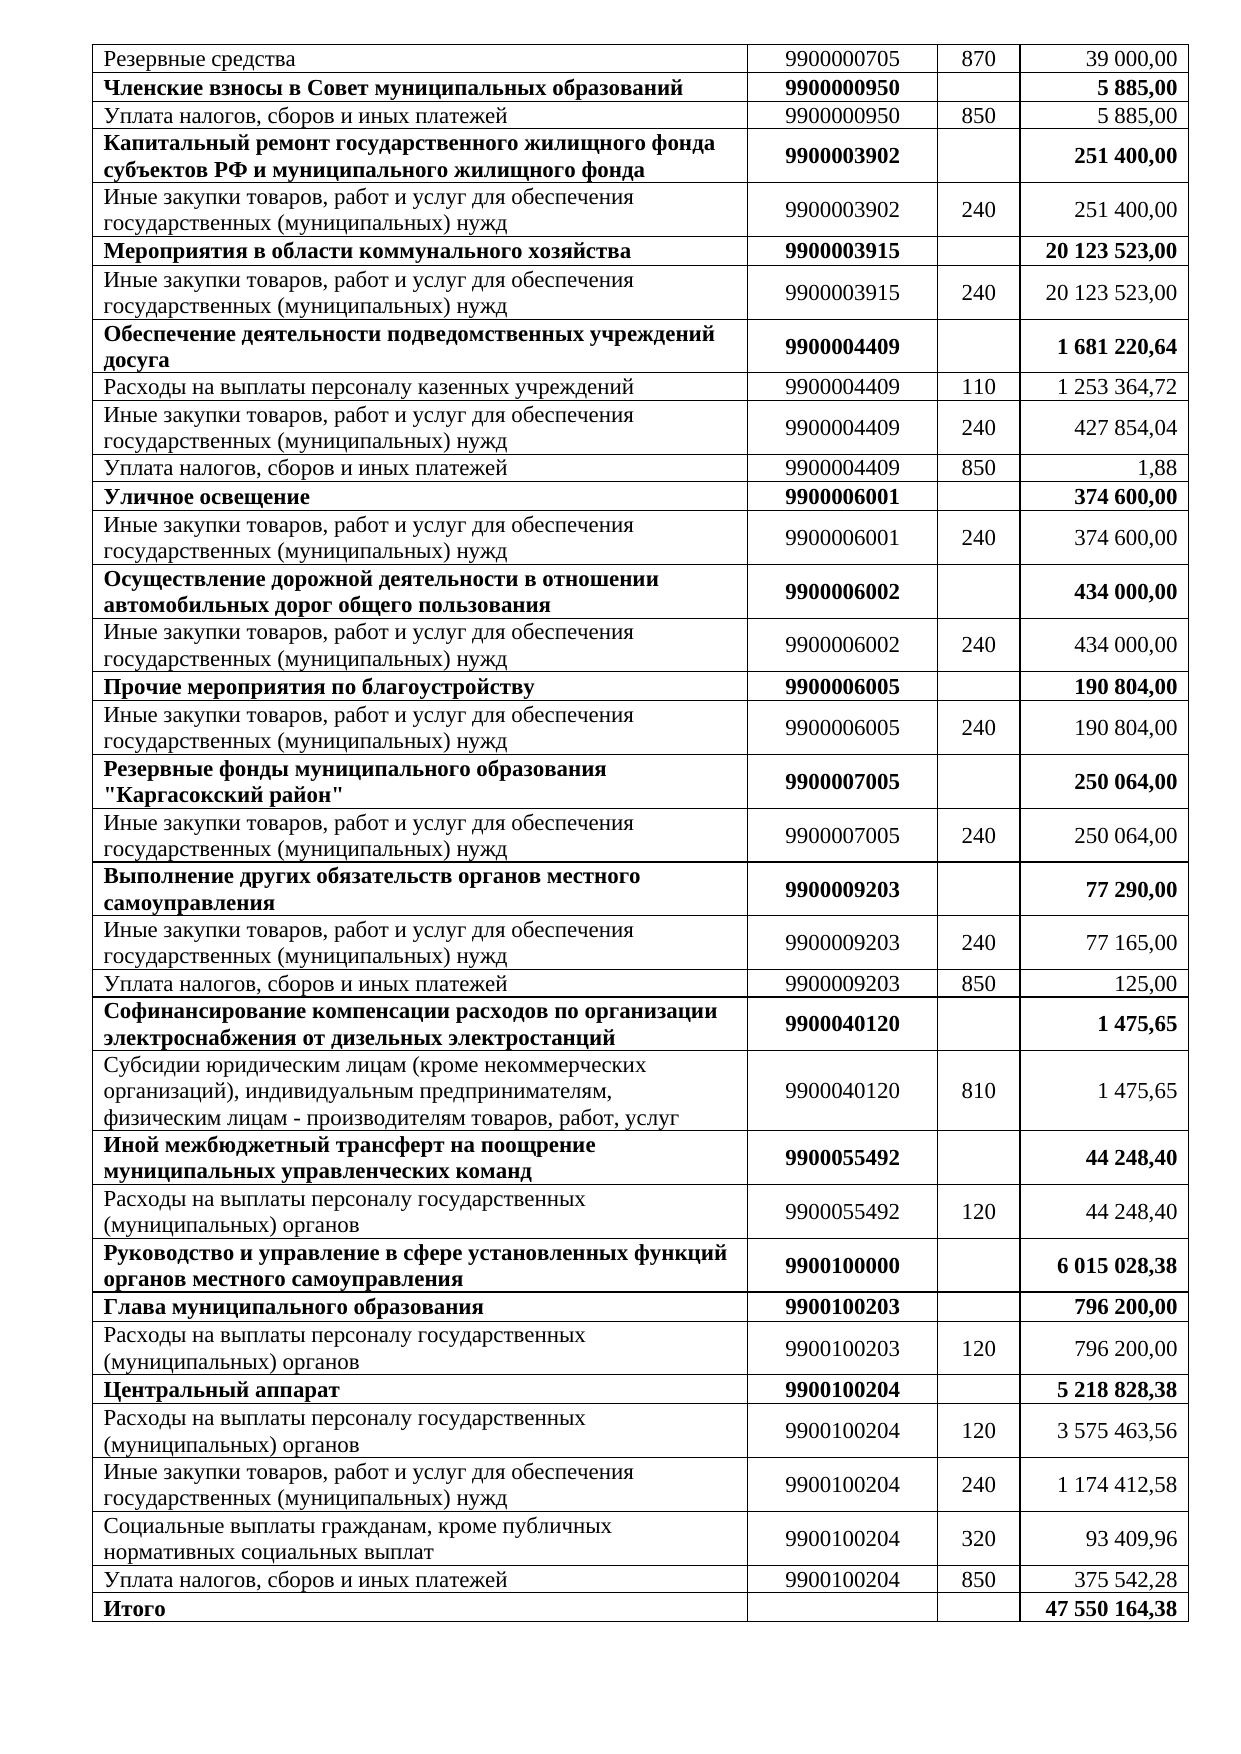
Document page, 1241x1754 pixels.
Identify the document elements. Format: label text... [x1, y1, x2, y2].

table_cell 120 [938, 1404, 1019, 1457]
table_cell 93 409,96 [1021, 1512, 1188, 1564]
table_cell Резервные фонды муниципального образования "Каргасокский район" [93, 755, 747, 808]
table_cell 1 475,65 [1021, 1051, 1188, 1130]
table_cell [938, 998, 1019, 1050]
table_cell Иные закупки товаров, работ и услуг для обеспечения государственных (муниципальных) нужд [93, 1458, 747, 1511]
table_cell 374 600,00 [1021, 511, 1188, 564]
table_cell 1,88 [1021, 455, 1188, 481]
table_cell 39 000,00 [1021, 45, 1188, 72]
table_cell Мероприятия в области коммунального хозяйства [93, 237, 747, 265]
table_cell 9900006002 [748, 619, 937, 671]
table_cell 44 248,40 [1021, 1185, 1188, 1238]
table_cell Глава муниципального образования [93, 1293, 747, 1321]
table_cell 9900040120 [748, 998, 937, 1050]
table_cell 374 600,00 [1021, 482, 1188, 510]
table_cell 240 [938, 916, 1019, 969]
table_cell 9900007005 [748, 755, 937, 808]
table_cell [938, 73, 1019, 101]
table_cell 251 400,00 [1021, 129, 1188, 182]
table_cell Центральный аппарат [93, 1375, 747, 1403]
table_cell Иные закупки товаров, работ и услуг для обеспечения государственных (муниципальных) нужд [93, 401, 747, 453]
table_cell 9900100204 [748, 1404, 937, 1457]
table_cell 1 253 364,72 [1021, 373, 1188, 400]
table_cell Расходы на выплаты персоналу государственных (муниципальных) органов [93, 1185, 747, 1238]
table_cell Итого [93, 1593, 747, 1621]
table_cell 240 [938, 701, 1019, 754]
table_cell 9900000950 [748, 73, 937, 101]
table_cell 9900004409 [748, 455, 937, 481]
table_cell Софинансирование компенсации расходов по организации электроснабжения от дизельных электростанций [93, 998, 747, 1050]
table_cell Иные закупки товаров, работ и услуг для обеспечения государственных (муниципальных) нужд [93, 511, 747, 564]
table_cell Уплата налогов, сборов и иных платежей [93, 970, 747, 996]
table_cell 796 200,00 [1021, 1293, 1188, 1321]
table_cell 850 [938, 102, 1019, 128]
table_cell Иные закупки товаров, работ и услуг для обеспечения государственных (муниципальных) нужд [93, 619, 747, 671]
table_cell [938, 565, 1019, 617]
table_cell 110 [938, 373, 1019, 400]
table_cell Капитальный ремонт государственного жилищного фонда субъектов РФ и муниципального жилищного фонда [93, 129, 747, 182]
table_cell 44 248,40 [1021, 1131, 1188, 1184]
table_cell 9900003902 [748, 129, 937, 182]
table_cell Уплата налогов, сборов и иных платежей [93, 455, 747, 481]
table_cell Иные закупки товаров, работ и услуг для обеспечения государственных (муниципальных) нужд [93, 809, 747, 861]
table_cell 9900055492 [748, 1131, 937, 1184]
table_cell 9900055492 [748, 1185, 937, 1238]
table_cell 1 475,65 [1021, 998, 1188, 1050]
table_cell 9900003915 [748, 237, 937, 265]
table_cell 250 064,00 [1021, 755, 1188, 808]
table_cell Социальные выплаты гражданам, кроме публичных нормативных социальных выплат [93, 1512, 747, 1564]
table_cell 240 [938, 809, 1019, 861]
table_cell 240 [938, 511, 1019, 564]
table_cell 9900000705 [748, 45, 937, 72]
table_cell 190 804,00 [1021, 701, 1188, 754]
table_cell 5 885,00 [1021, 102, 1188, 128]
table_cell 9900009203 [748, 863, 937, 915]
table_cell 9900003915 [748, 266, 937, 318]
table_cell 9900100204 [748, 1458, 937, 1511]
table_cell 9900004409 [748, 320, 937, 372]
table_cell 20 123 523,00 [1021, 266, 1188, 318]
table_cell 9900006001 [748, 511, 937, 564]
table_cell Руководство и управление в сфере установленных функций органов местного самоуправления [93, 1239, 747, 1291]
table_cell 9900004409 [748, 401, 937, 453]
table_cell 251 400,00 [1021, 183, 1188, 236]
table_cell [938, 1293, 1019, 1321]
table_cell 3 575 463,56 [1021, 1404, 1188, 1457]
table_cell 9900100000 [748, 1239, 937, 1291]
table_cell 9900009203 [748, 970, 937, 996]
table_cell [938, 320, 1019, 372]
table_cell [938, 1239, 1019, 1291]
table_cell 47 550 164,38 [1021, 1593, 1188, 1621]
table_cell [938, 672, 1019, 700]
table_cell 9900000950 [748, 102, 937, 128]
table_cell [938, 755, 1019, 808]
table_cell 5 218 828,38 [1021, 1375, 1188, 1403]
table_cell 850 [938, 970, 1019, 996]
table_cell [93, 183, 747, 236]
table_cell 9900006005 [748, 701, 937, 754]
table_cell Иные закупки товаров, работ и услуг для обеспечения государственных (муниципальных) нужд [93, 916, 747, 969]
table_cell 9900004409 [748, 373, 937, 400]
table_cell 796 200,00 [1021, 1322, 1188, 1374]
table_cell [938, 1593, 1019, 1621]
table_cell 320 [938, 1512, 1019, 1564]
table_cell 9900040120 [748, 1051, 937, 1130]
table_cell 9900100204 [748, 1375, 937, 1403]
table_cell Уплата налогов, сборов и иных платежей [93, 102, 747, 128]
table_cell Уличное освещение [93, 482, 747, 510]
table_cell 9900006002 [748, 565, 937, 617]
table_cell 77 290,00 [1021, 863, 1188, 915]
table_cell 120 [938, 1322, 1019, 1374]
table_cell Осуществление дорожной деятельности в отношении автомобильных дорог общего пользования [93, 565, 747, 617]
table_cell 190 804,00 [1021, 672, 1188, 700]
table_cell [938, 482, 1019, 510]
table_cell 125,00 [1021, 970, 1188, 996]
table_cell 427 854,04 [1021, 401, 1188, 453]
table_cell Выполнение других обязательств органов местного самоуправления [93, 863, 747, 915]
table_cell 9900100204 [748, 1566, 937, 1592]
table_cell 250 064,00 [1021, 809, 1188, 861]
table_cell Расходы на выплаты персоналу казенных учреждений [93, 373, 747, 400]
table_cell Субсидии юридическим лицам (кроме некоммерческих организаций), индивидуальным предпринимателям, физическим лицам - производителям товаров, работ, услуг [93, 1051, 747, 1130]
table_cell 9900100204 [748, 1512, 937, 1564]
table_cell 375 542,28 [1021, 1566, 1188, 1592]
table_cell 20 123 523,00 [1021, 237, 1188, 265]
table_cell Резервные средства [93, 45, 747, 72]
table_cell 1 174 412,58 [1021, 1458, 1188, 1511]
table_cell Иные закупки товаров, работ и услуг для обеспечения государственных (муниципальных) нужд [93, 266, 747, 318]
table_cell 850 [938, 455, 1019, 481]
table_cell [938, 863, 1019, 915]
table_cell 240 [938, 619, 1019, 671]
table_cell Иной межбюджетный трансферт на поощрение муниципальных управленческих команд [93, 1131, 747, 1184]
table_cell 5 885,00 [1021, 73, 1188, 101]
table_cell 434 000,00 [1021, 565, 1188, 617]
table_cell Расходы на выплаты персоналу государственных (муниципальных) органов [93, 1404, 747, 1457]
table_cell 9900100203 [748, 1322, 937, 1374]
table_cell 9900009203 [748, 916, 937, 969]
table_cell 850 [938, 1566, 1019, 1592]
table_cell 9900007005 [748, 809, 937, 861]
table_cell 434 000,00 [1021, 619, 1188, 671]
table_cell Прочие мероприятия по благоустройству [93, 672, 747, 700]
table_cell 240 [938, 1458, 1019, 1511]
table_cell 1 681 220,64 [1021, 320, 1188, 372]
table_cell Уплата налогов, сборов и иных платежей [93, 1566, 747, 1592]
table_cell 9900006001 [748, 482, 937, 510]
table_cell 9900006005 [748, 672, 937, 700]
table_cell [938, 1131, 1019, 1184]
table_cell 120 [938, 1185, 1019, 1238]
table_cell 810 [938, 1051, 1019, 1130]
table_cell 9900003902 [748, 183, 937, 236]
table_cell 6 015 028,38 [1021, 1239, 1188, 1291]
table_cell [938, 1375, 1019, 1403]
table_cell Расходы на выплаты персоналу государственных (муниципальных) органов [93, 1322, 747, 1374]
table_cell Иные закупки товаров, работ и услуг для обеспечения государственных (муниципальных) нужд [93, 701, 747, 754]
table_cell [938, 237, 1019, 265]
table_cell 240 [938, 183, 1019, 236]
table_cell 9900100203 [748, 1293, 937, 1321]
table_cell 870 [938, 45, 1019, 72]
table_cell [938, 129, 1019, 182]
table_cell 240 [938, 401, 1019, 453]
table_cell Обеспечение деятельности подведомственных учреждений досуга [93, 320, 747, 372]
table_cell 77 165,00 [1021, 916, 1188, 969]
table_cell [748, 1593, 937, 1621]
table_cell 240 [938, 266, 1019, 318]
table_cell Членские взносы в Совет муниципальных образований [93, 73, 747, 101]
